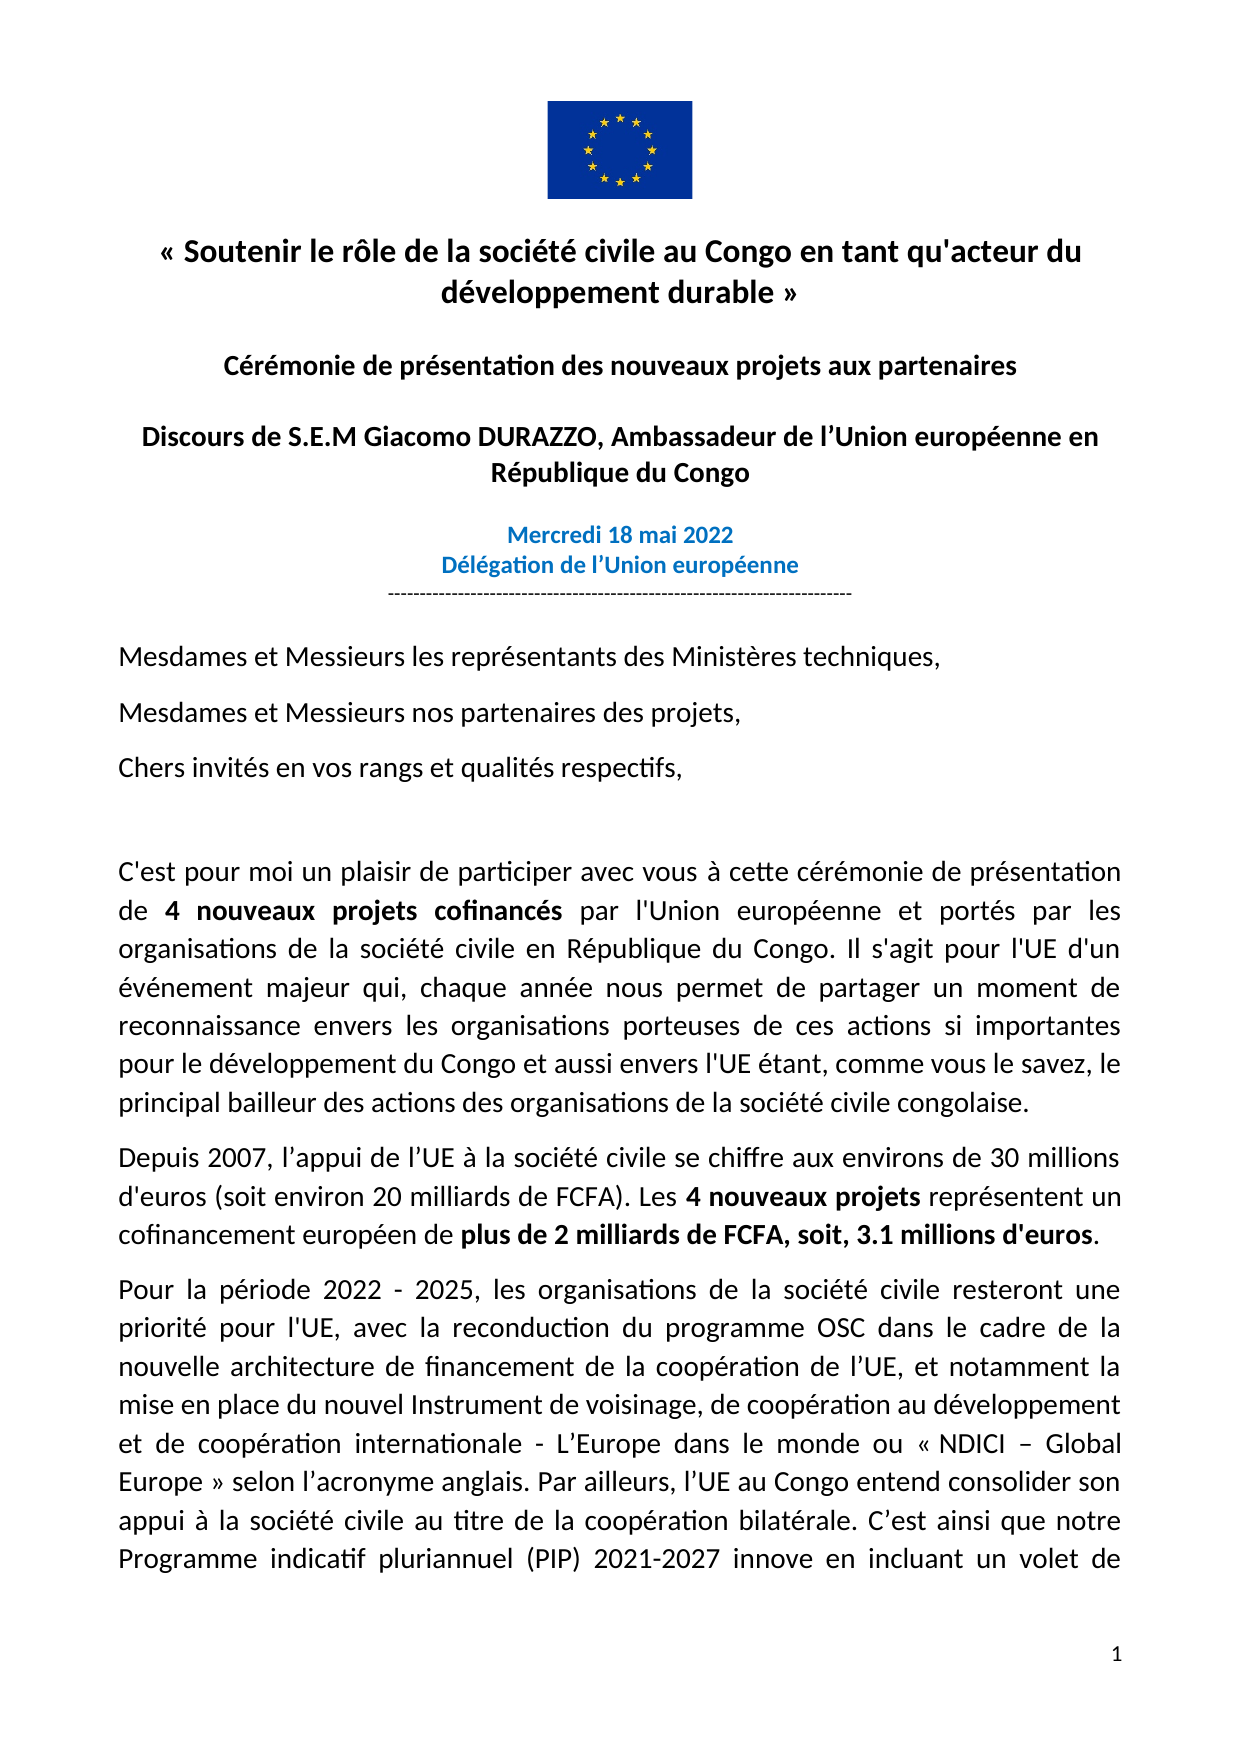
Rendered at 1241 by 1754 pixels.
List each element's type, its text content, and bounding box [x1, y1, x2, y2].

text Chers invités en vos rangs et qualités respectifs, [118, 749, 1122, 784]
text C'est pour moi un plaisir de participer avec vous à cette cérémonie de présentation de 4 nouveaux projets cofinancés par l'Union européenne et portés par les organisations de la société civile en République du Congo. Il s'agit pour l'UE d'un événement majeur qui, chaque année nous permet de partager un moment de reconnaissance envers les organisations porteuses de ces actions si importantes pour le développement du Congo et aussi envers l'UE étant, comme vous le savez, le principal bailleur des actions des organisations de la société civile congolaise. [118, 853, 1122, 1120]
text Mesdames et Messieurs nos partenaires des projets, [118, 694, 1122, 729]
text Discours de S.E.M Giacomo DURAZZO, Ambassadeur de l’Union européenne en République du Congo [118, 418, 1122, 489]
text Mercredi 18 mai 2022 [118, 519, 1122, 549]
text Mesdames et Messieurs les représentants des Ministères techniques, [118, 605, 1122, 674]
picture [547, 101, 693, 199]
text Délégation de l’Union européenne [118, 549, 1122, 580]
text Depuis 2007, l’appui de l’UE à la société civile se chiffre aux environs de 30 millions d'euros (soit environ 20 milliards de FCFA). Les 4 nouveaux projets représentent un cofinancement européen de plus de 2 milliards de FCFA, soit, 3.1 millions d'euros. [118, 1139, 1122, 1252]
text « Soutenir le rôle de la société civile au Congo en tant qu'acteur du développement durable » [118, 230, 1122, 311]
text ------------------------------------------------------------------------- [118, 580, 1122, 605]
text Cérémonie de présentation des nouveaux projets aux partenaires [118, 311, 1122, 383]
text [118, 1271, 1122, 1576]
